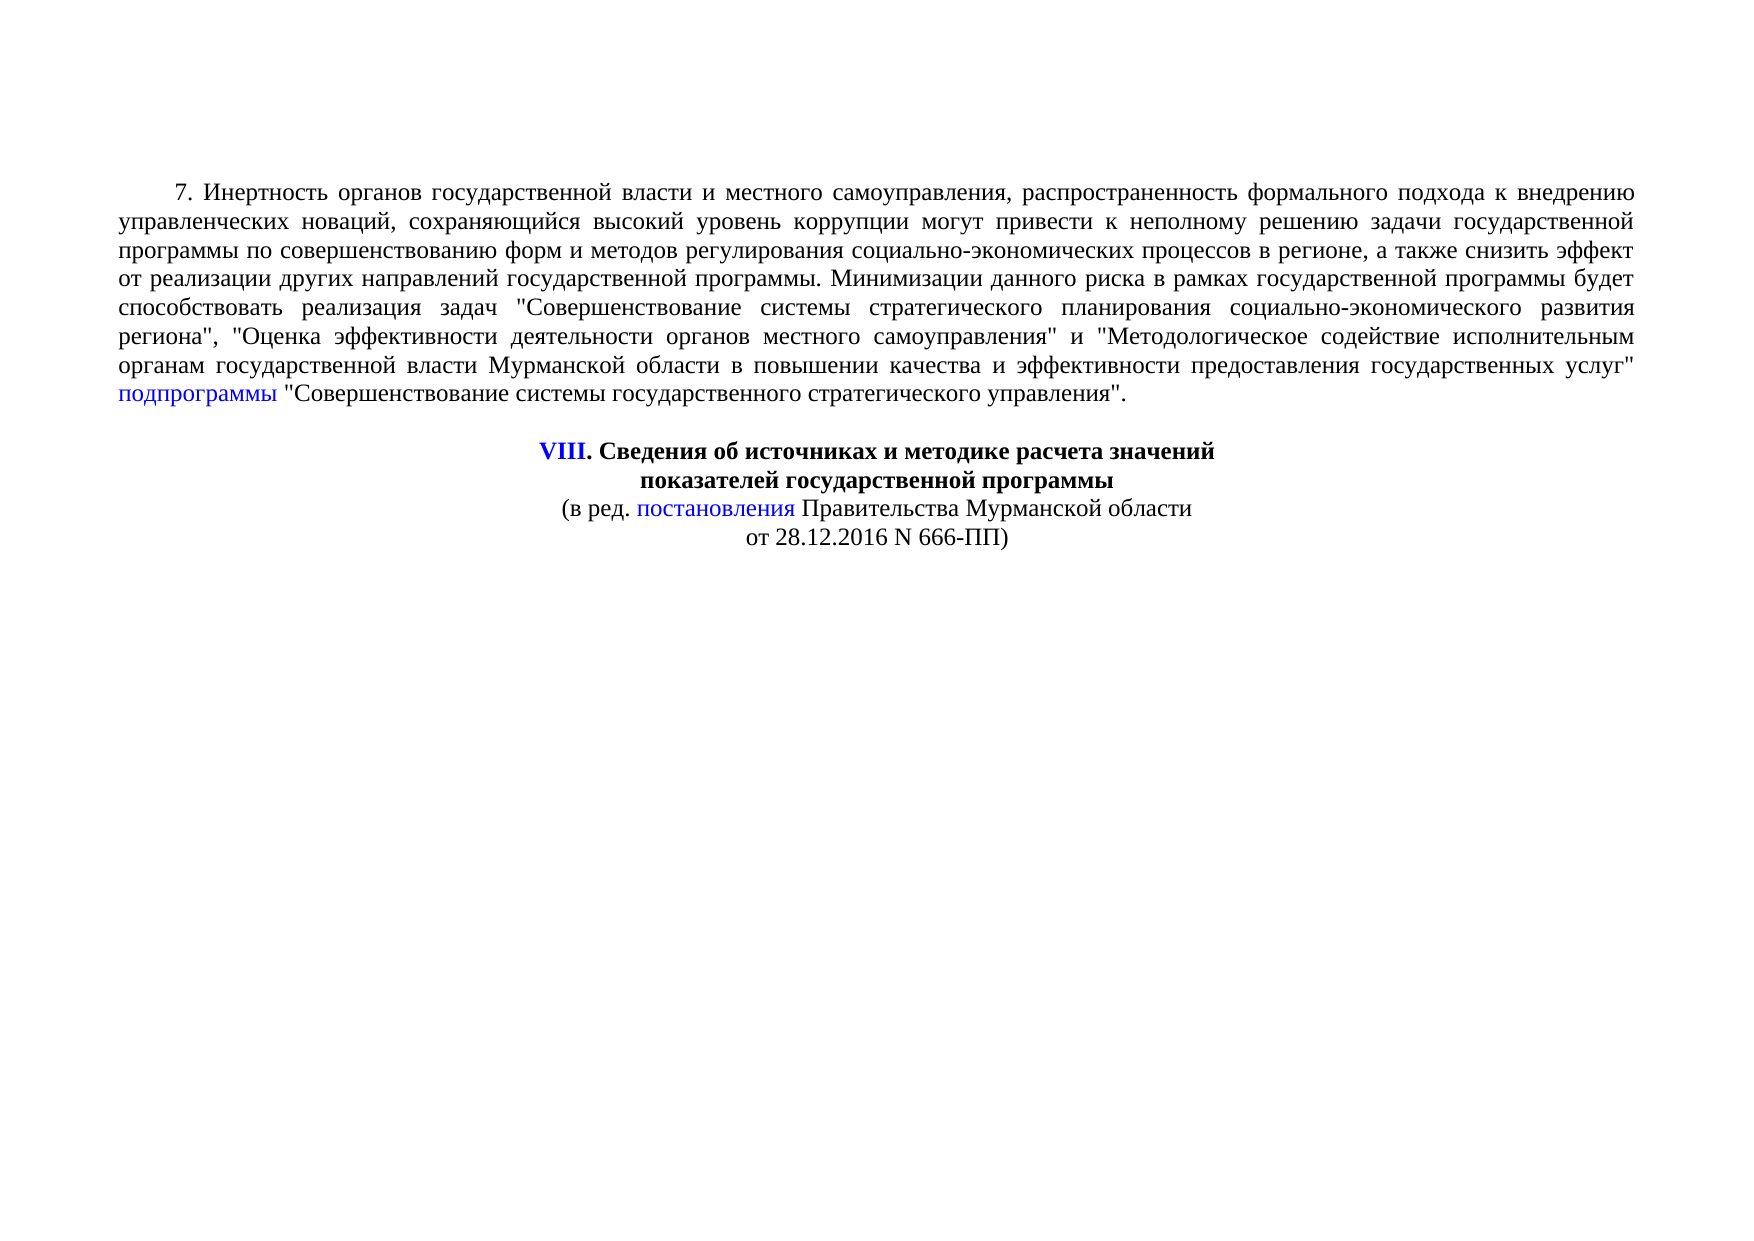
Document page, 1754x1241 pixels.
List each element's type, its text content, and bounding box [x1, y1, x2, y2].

title VIII. Сведения об источниках и методике расчета значений [118, 436, 1636, 465]
text от 28.12.2016 N 666-ПП) [118, 522, 1636, 551]
text 7. Инертность органов государственной власти и местного самоуправления, распространенность формального подхода к внедрению управленческих новаций, сохраняющийся высокий уровень коррупции могут привести к неполному решению задачи государственной программы по совершенствованию форм и методов регулирования социально-экономических процессов в регионе, а также снизить эффект от реализации других направлений государственной программы. Минимизации данного риска в рамках государственной программы будет способствовать реализация задач "Совершенствование системы стратегического планирования социально-экономического развития региона", "Оценка эффективности деятельности органов местного самоуправления" и "Методологическое содействие исполнительным органам государственной власти Мурманской области в повышении качества и эффективности предоставления государственных услуг" подпрограммы "Совершенствование системы государственного стратегического управления". [118, 177, 1636, 407]
text (в ред. постановления Правительства Мурманской области [118, 493, 1636, 522]
title показателей государственной программы [118, 465, 1636, 493]
